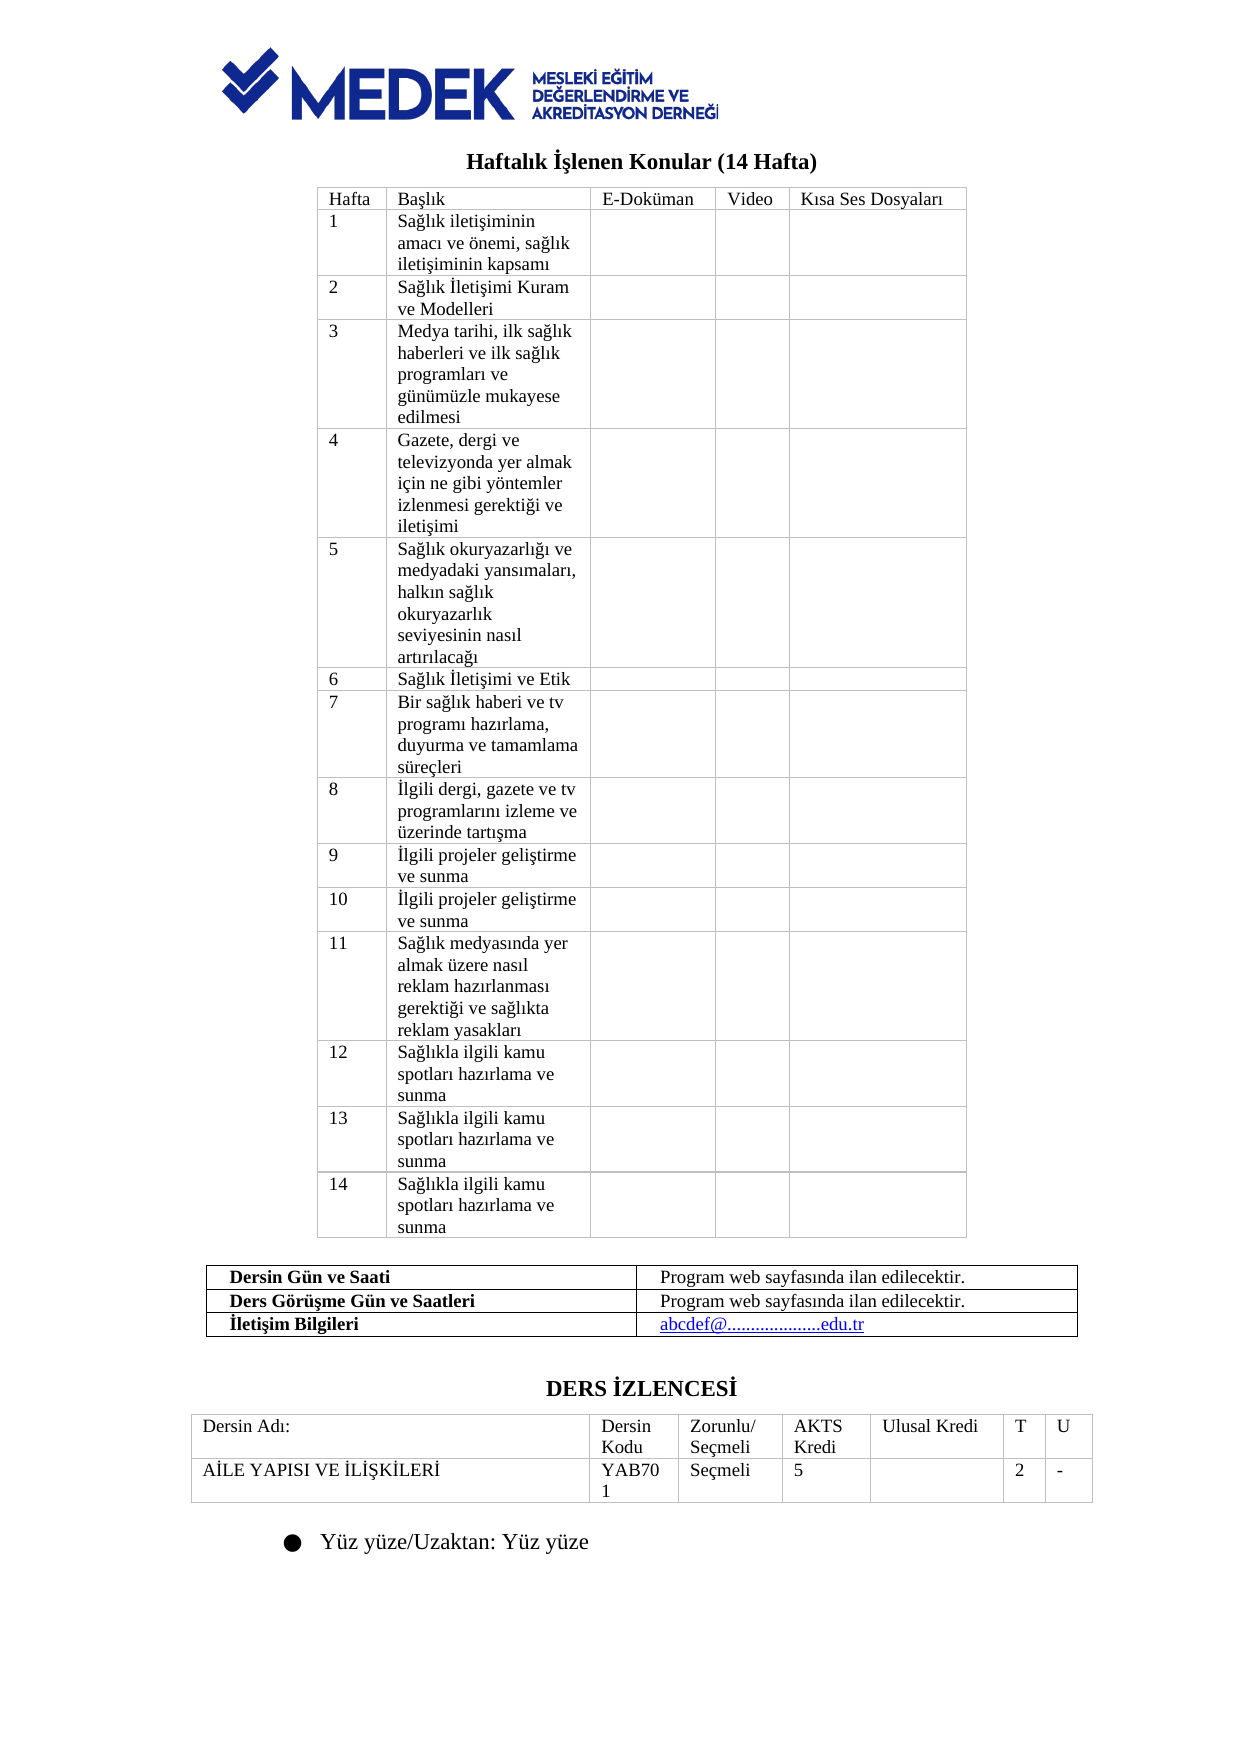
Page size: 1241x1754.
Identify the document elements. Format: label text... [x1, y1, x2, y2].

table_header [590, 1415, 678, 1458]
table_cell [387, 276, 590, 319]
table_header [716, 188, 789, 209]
text DERS İZLENCESİ [221, 1375, 1062, 1401]
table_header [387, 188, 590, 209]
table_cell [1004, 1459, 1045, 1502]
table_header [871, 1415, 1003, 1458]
text Haftalık İşlenen Konular (14 Hafta) [221, 148, 1062, 174]
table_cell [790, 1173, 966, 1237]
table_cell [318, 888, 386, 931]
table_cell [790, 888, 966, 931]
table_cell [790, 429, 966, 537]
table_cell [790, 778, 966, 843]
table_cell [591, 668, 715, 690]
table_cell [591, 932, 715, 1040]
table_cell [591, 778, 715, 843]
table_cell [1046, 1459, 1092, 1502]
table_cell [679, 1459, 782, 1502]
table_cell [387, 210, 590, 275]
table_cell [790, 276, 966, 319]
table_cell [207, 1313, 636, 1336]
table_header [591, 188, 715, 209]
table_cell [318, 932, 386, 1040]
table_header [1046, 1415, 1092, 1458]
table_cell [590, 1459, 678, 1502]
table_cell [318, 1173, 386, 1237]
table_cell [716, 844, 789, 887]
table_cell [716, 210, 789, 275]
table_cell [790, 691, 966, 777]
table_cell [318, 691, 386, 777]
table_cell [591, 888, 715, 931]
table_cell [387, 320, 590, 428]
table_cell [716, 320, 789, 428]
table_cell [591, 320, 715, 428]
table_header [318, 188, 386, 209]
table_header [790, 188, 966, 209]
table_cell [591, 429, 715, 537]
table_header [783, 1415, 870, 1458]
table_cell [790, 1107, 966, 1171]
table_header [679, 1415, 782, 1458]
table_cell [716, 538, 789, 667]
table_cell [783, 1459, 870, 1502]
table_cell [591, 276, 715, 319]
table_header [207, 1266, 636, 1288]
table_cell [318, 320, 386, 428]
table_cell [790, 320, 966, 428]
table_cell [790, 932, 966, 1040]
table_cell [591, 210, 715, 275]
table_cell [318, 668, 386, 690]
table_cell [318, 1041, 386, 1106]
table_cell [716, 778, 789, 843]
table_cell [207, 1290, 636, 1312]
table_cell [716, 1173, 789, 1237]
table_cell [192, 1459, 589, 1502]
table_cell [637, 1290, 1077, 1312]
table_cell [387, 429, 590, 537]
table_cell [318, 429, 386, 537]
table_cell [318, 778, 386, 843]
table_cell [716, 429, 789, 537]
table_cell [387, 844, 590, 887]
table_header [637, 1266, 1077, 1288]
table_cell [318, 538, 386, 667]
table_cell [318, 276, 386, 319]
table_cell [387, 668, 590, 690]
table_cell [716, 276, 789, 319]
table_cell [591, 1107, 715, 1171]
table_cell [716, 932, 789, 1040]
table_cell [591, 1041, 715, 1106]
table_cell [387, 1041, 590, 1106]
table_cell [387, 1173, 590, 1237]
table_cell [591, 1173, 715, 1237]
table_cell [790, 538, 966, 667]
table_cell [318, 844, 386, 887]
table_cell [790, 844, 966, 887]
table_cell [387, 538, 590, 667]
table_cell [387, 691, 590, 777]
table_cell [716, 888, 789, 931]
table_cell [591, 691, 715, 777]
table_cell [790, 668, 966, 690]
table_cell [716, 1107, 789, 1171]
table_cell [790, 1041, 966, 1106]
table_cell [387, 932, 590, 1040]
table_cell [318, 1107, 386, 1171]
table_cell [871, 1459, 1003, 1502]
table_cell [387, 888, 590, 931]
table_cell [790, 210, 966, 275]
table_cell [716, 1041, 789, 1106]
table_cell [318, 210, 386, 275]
list Yüz yüze/Uzaktan: Yüz yüze [282, 1515, 1062, 1562]
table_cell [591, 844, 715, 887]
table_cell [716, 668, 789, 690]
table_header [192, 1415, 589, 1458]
picture [221, 47, 719, 120]
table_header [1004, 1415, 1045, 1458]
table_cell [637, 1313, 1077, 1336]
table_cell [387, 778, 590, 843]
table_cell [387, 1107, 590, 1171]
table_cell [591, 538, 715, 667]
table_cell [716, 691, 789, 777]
